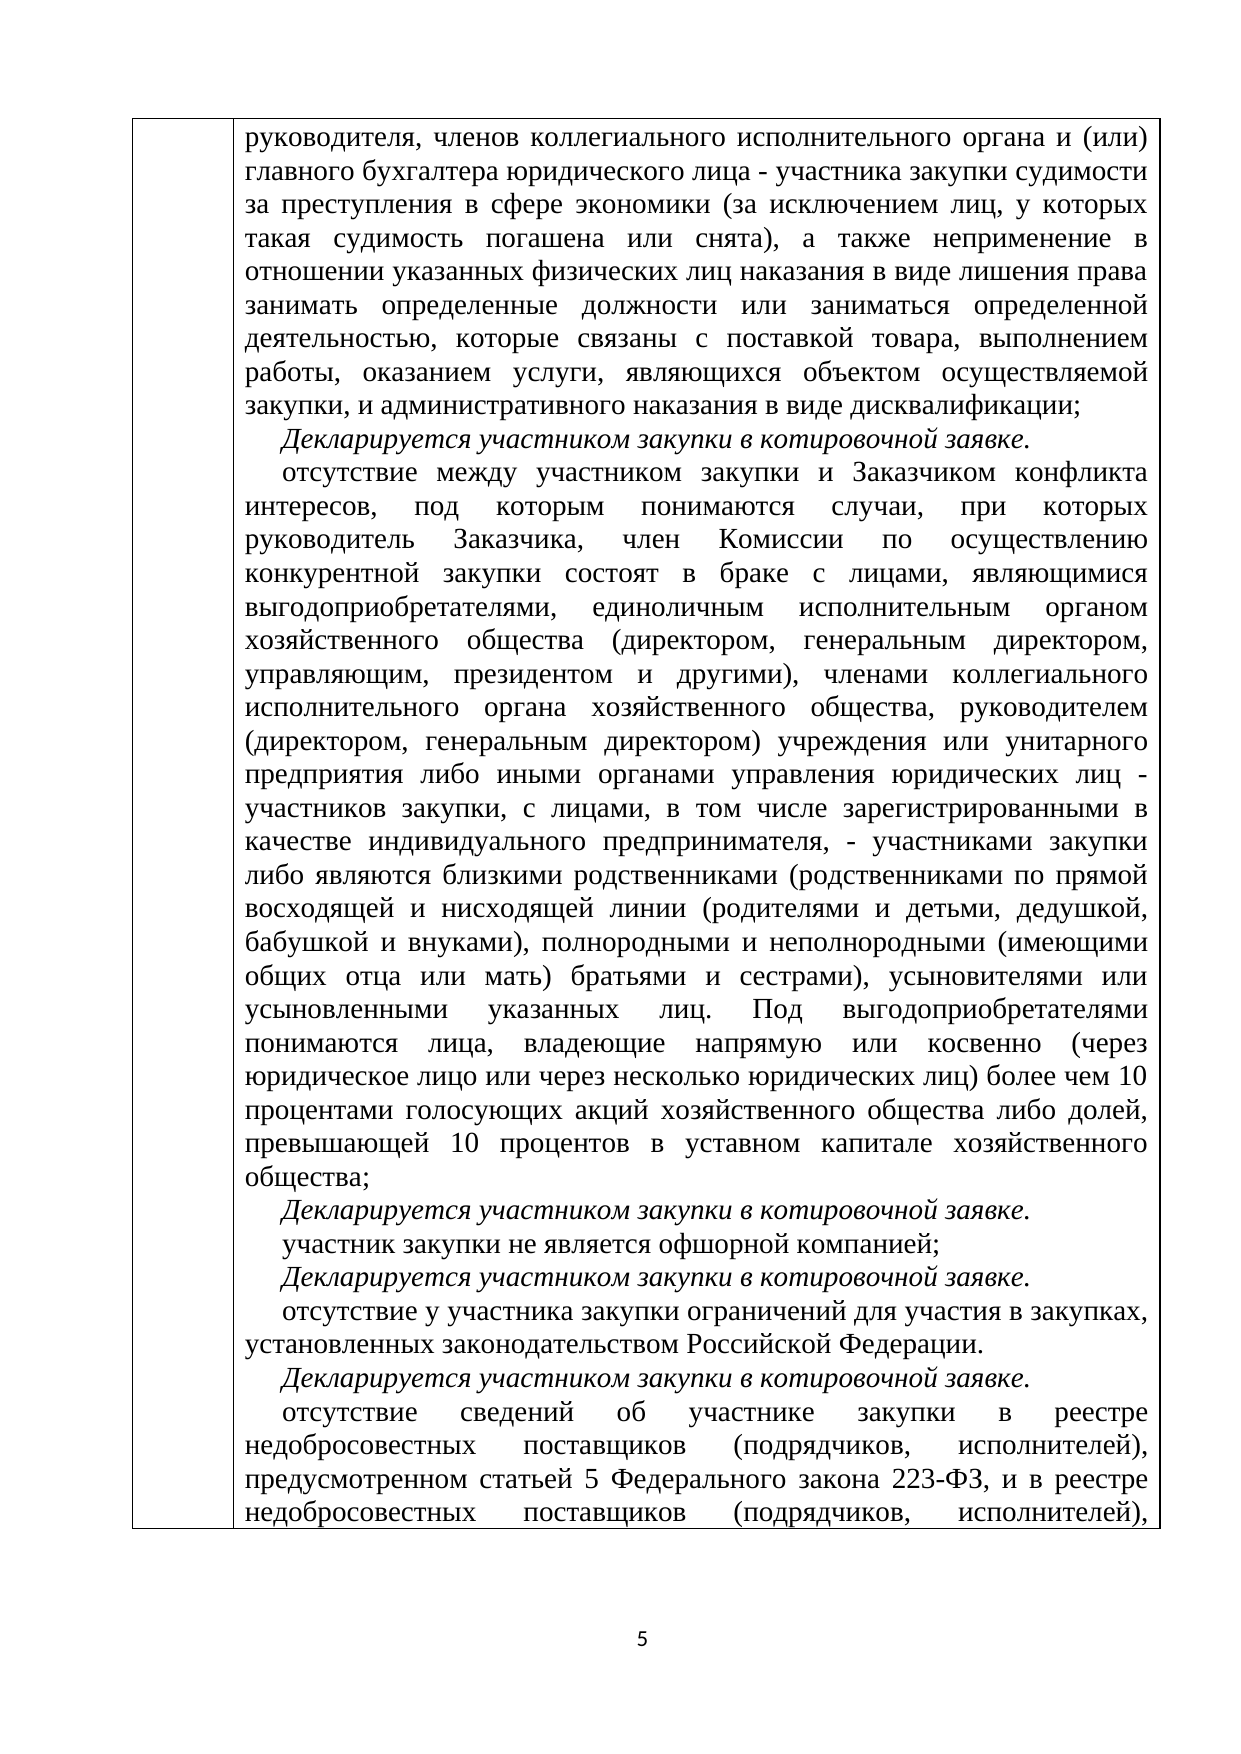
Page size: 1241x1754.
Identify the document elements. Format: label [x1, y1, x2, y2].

table_cell [234, 119, 1159, 1528]
